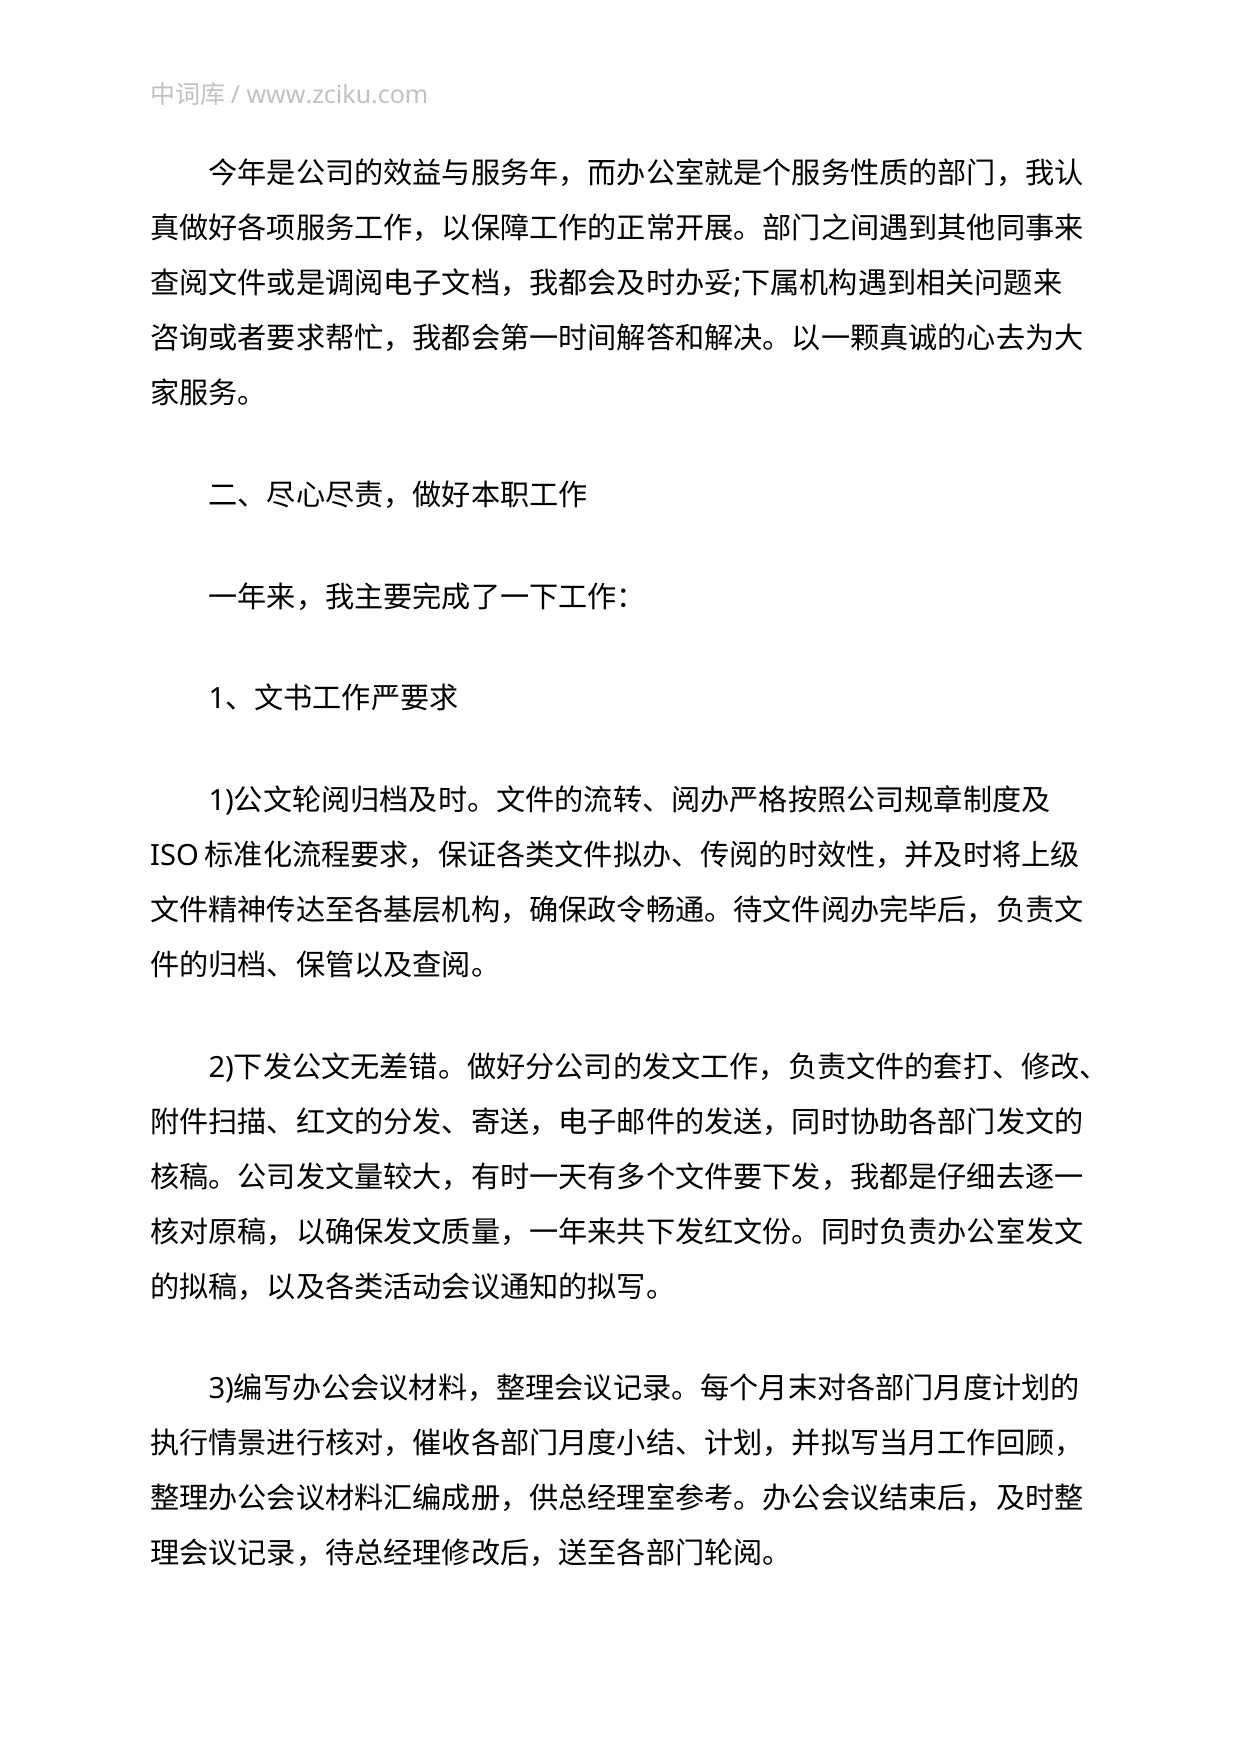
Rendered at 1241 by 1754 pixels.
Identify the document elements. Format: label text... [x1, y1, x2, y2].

text 今年是公司的效益与服务年，而办公室就是个服务性质的部门，我认真做好各项服务工作，以保障工作的正常开展。部门之间遇到其他同事来查阅文件或是调阅电子文档，我都会及时办妥;下属机构遇到相关问题来咨询或者要求帮忙，我都会第一时间解答和解决。以一颗真诚的心去为大家服务。 [150, 150, 1090, 412]
text 一年来，我主要完成了一下工作： [150, 573, 1090, 616]
text 1、文书工作严要求 [150, 675, 1090, 717]
text 二、尽心尽责，做好本职工作 [150, 471, 1090, 514]
text 2)下发公文无差错。做好分公司的发文工作，负责文件的套打、修改、附件扫描、红文的分发、寄送，电子邮件的发送，同时协助各部门发文的核稿。公司发文量较大，有时一天有多个文件要下发，我都是仔细去逐一核对原稿，以确保发文质量，一年来共下发红文份。同时负责办公室发文的拟稿，以及各类活动会议通知的拟写。 [150, 1044, 1090, 1306]
text 3)编写办公会议材料，整理会议记录。每个月末对各部门月度计划的执行情景进行核对，催收各部门月度小结、计划，并拟写当月工作回顾，整理办公会议材料汇编成册，供总经理室参考。办公会议结束后，及时整理会议记录，待总经理修改后，送至各部门轮阅。 [150, 1365, 1090, 1572]
text 1)公文轮阅归档及时。文件的流转、阅办严格按照公司规章制度及ISO标准化流程要求，保证各类文件拟办、传阅的时效性，并及时将上级文件精神传达至各基层机构，确保政令畅通。待文件阅办完毕后，负责文件的归档、保管以及查阅。 [150, 777, 1090, 984]
